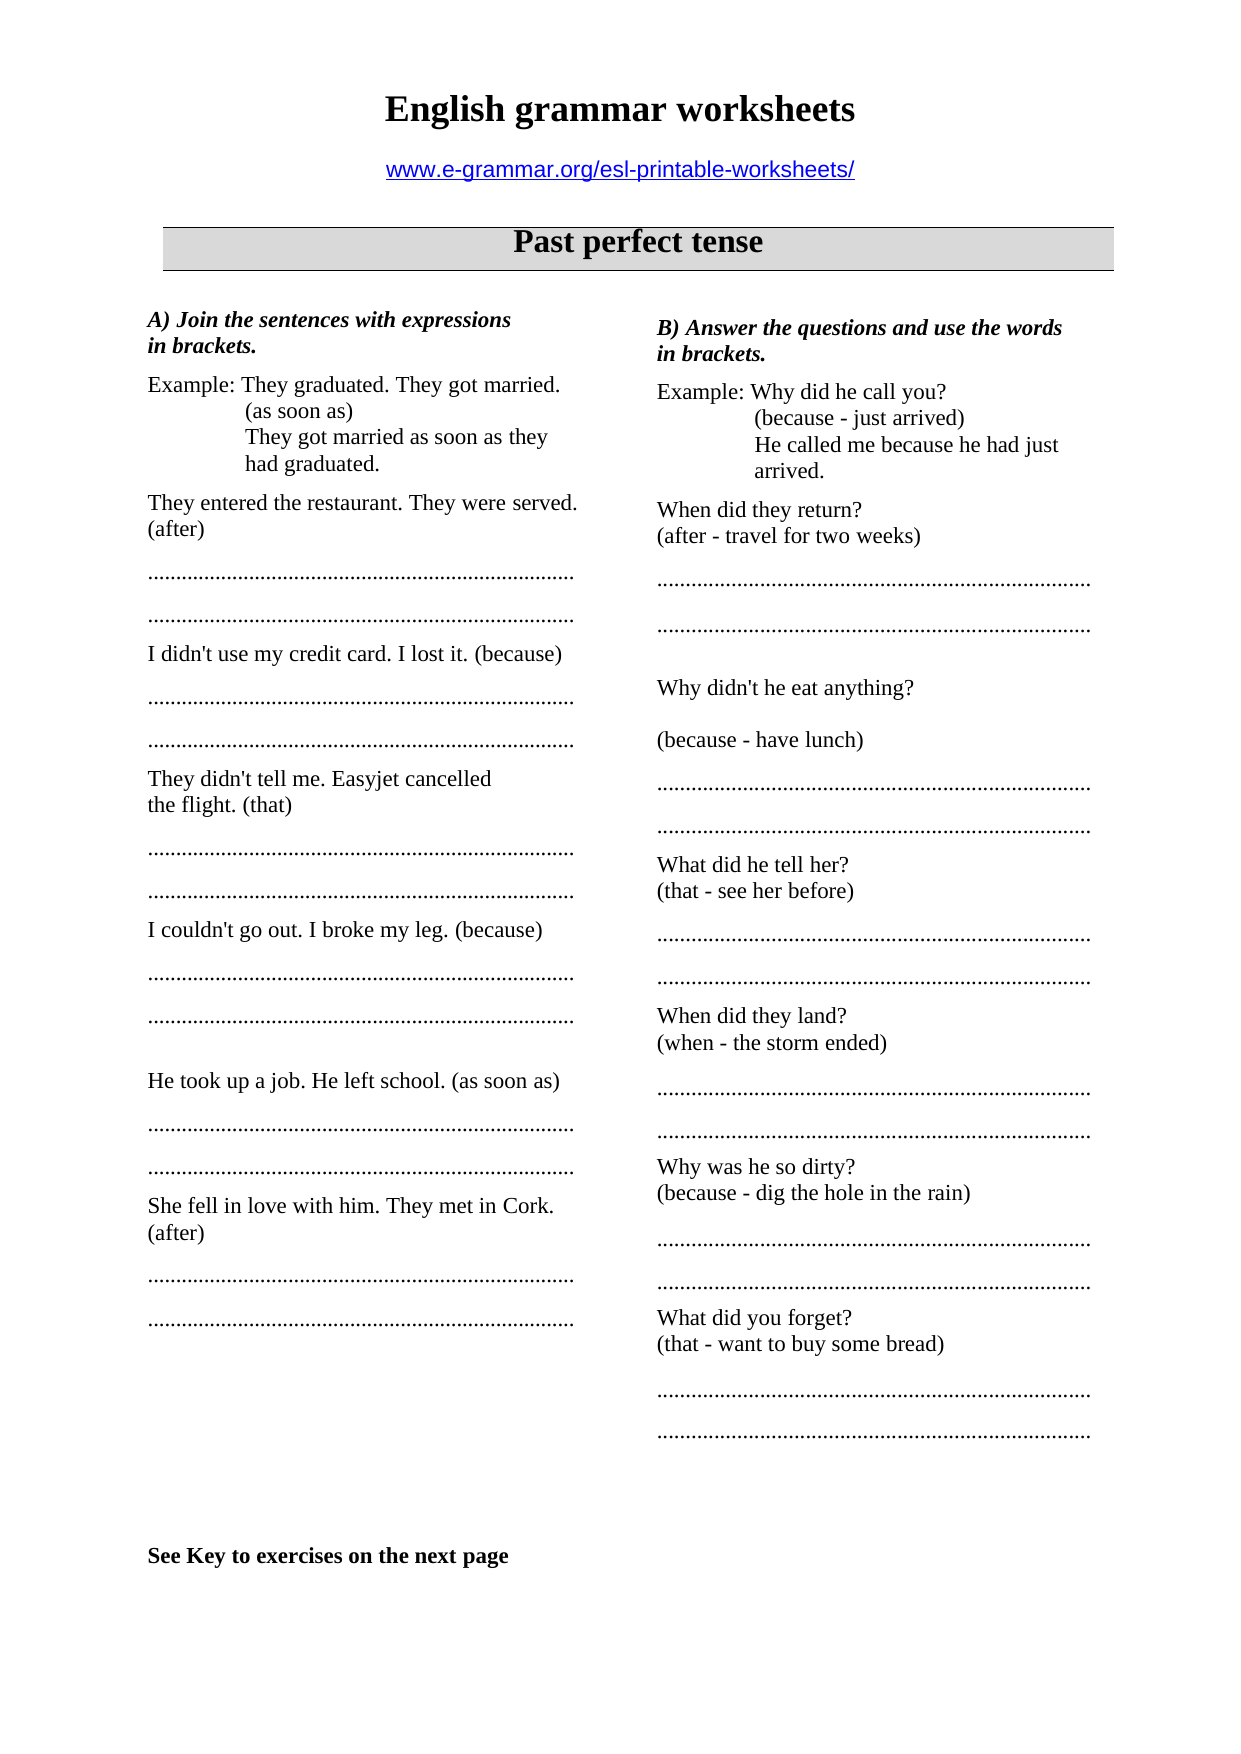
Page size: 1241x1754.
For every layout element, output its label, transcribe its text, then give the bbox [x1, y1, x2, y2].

text ............................................................................ [147, 726, 578, 752]
text ............................................................................ [147, 601, 578, 627]
text ............................................................................ [657, 1268, 1107, 1294]
text ............................................................................ [657, 565, 1107, 592]
text ............................................................................ [147, 877, 578, 903]
text ............................................................................ [147, 1262, 578, 1288]
text When did they return? [657, 496, 1063, 522]
text ............................................................................ [147, 1304, 578, 1331]
text ............................................................................ [657, 1376, 1107, 1402]
text ............................................................................ [147, 1110, 578, 1137]
text What did he tell her? (that - see her before) [657, 851, 889, 903]
text ............................................................................ [147, 558, 578, 584]
text Example: Why did he call you? [657, 378, 1063, 404]
text He took up a job. He left school. (as soon as) [147, 1067, 578, 1093]
text She fell in love with him. They met in Cork. (after) [147, 1192, 578, 1245]
text When did they land? (when - the storm ended) [657, 1002, 889, 1055]
text ............................................................................ [657, 1225, 1107, 1251]
text Example: They graduated. They got married. (as soon as) [147, 371, 578, 423]
text (because - dig the hole in the rain) [657, 1180, 1063, 1206]
text ............................................................................ [147, 683, 578, 709]
text They didn't tell me. Easyjet cancelled the flight. (that) [147, 765, 516, 817]
text They entered the restaurant. They were served. (after) [147, 489, 578, 541]
text (because - just arrived) [754, 404, 1063, 431]
text I couldn't go out. I broke my leg. (because) [147, 916, 578, 942]
text ............................................................................ [657, 1117, 1107, 1143]
subtitle See Key to exercises on the next page [147, 1542, 536, 1569]
text Why didn't he eat anything? (because - have lunch) [657, 648, 992, 752]
text ............................................................................ [657, 769, 1107, 795]
text ............................................................................ [147, 1002, 578, 1028]
text ............................................................................ [657, 1074, 1107, 1100]
text They got married as soon as they had graduated. [245, 423, 578, 476]
text English grammar worksheets [384, 87, 1107, 130]
text (that - want to buy some bread) [657, 1331, 1063, 1357]
text I didn't use my credit card. I lost it. (because) [147, 640, 578, 666]
text ............................................................................ [657, 611, 1107, 637]
text ............................................................................ [657, 1417, 1107, 1443]
text www.e-grammar.org/esl-printable-worksheets/ [386, 156, 1107, 182]
text ............................................................................ [147, 959, 578, 985]
subtitle Join the sentences with expressions in brackets. [147, 306, 536, 359]
text What did you forget? [657, 1305, 1063, 1331]
text He called me because he had just arrived. [754, 431, 1063, 483]
text (after - travel for two weeks) [657, 522, 1063, 549]
text ............................................................................ [147, 1153, 578, 1179]
text ............................................................................ [657, 812, 1107, 838]
text ............................................................................ [657, 920, 1107, 946]
text Why was he so dirty? [657, 1153, 1063, 1180]
text ............................................................................ [657, 963, 1107, 989]
subtitle Answer the questions and use the words in brackets. [657, 313, 1063, 366]
text ............................................................................ [147, 834, 578, 861]
